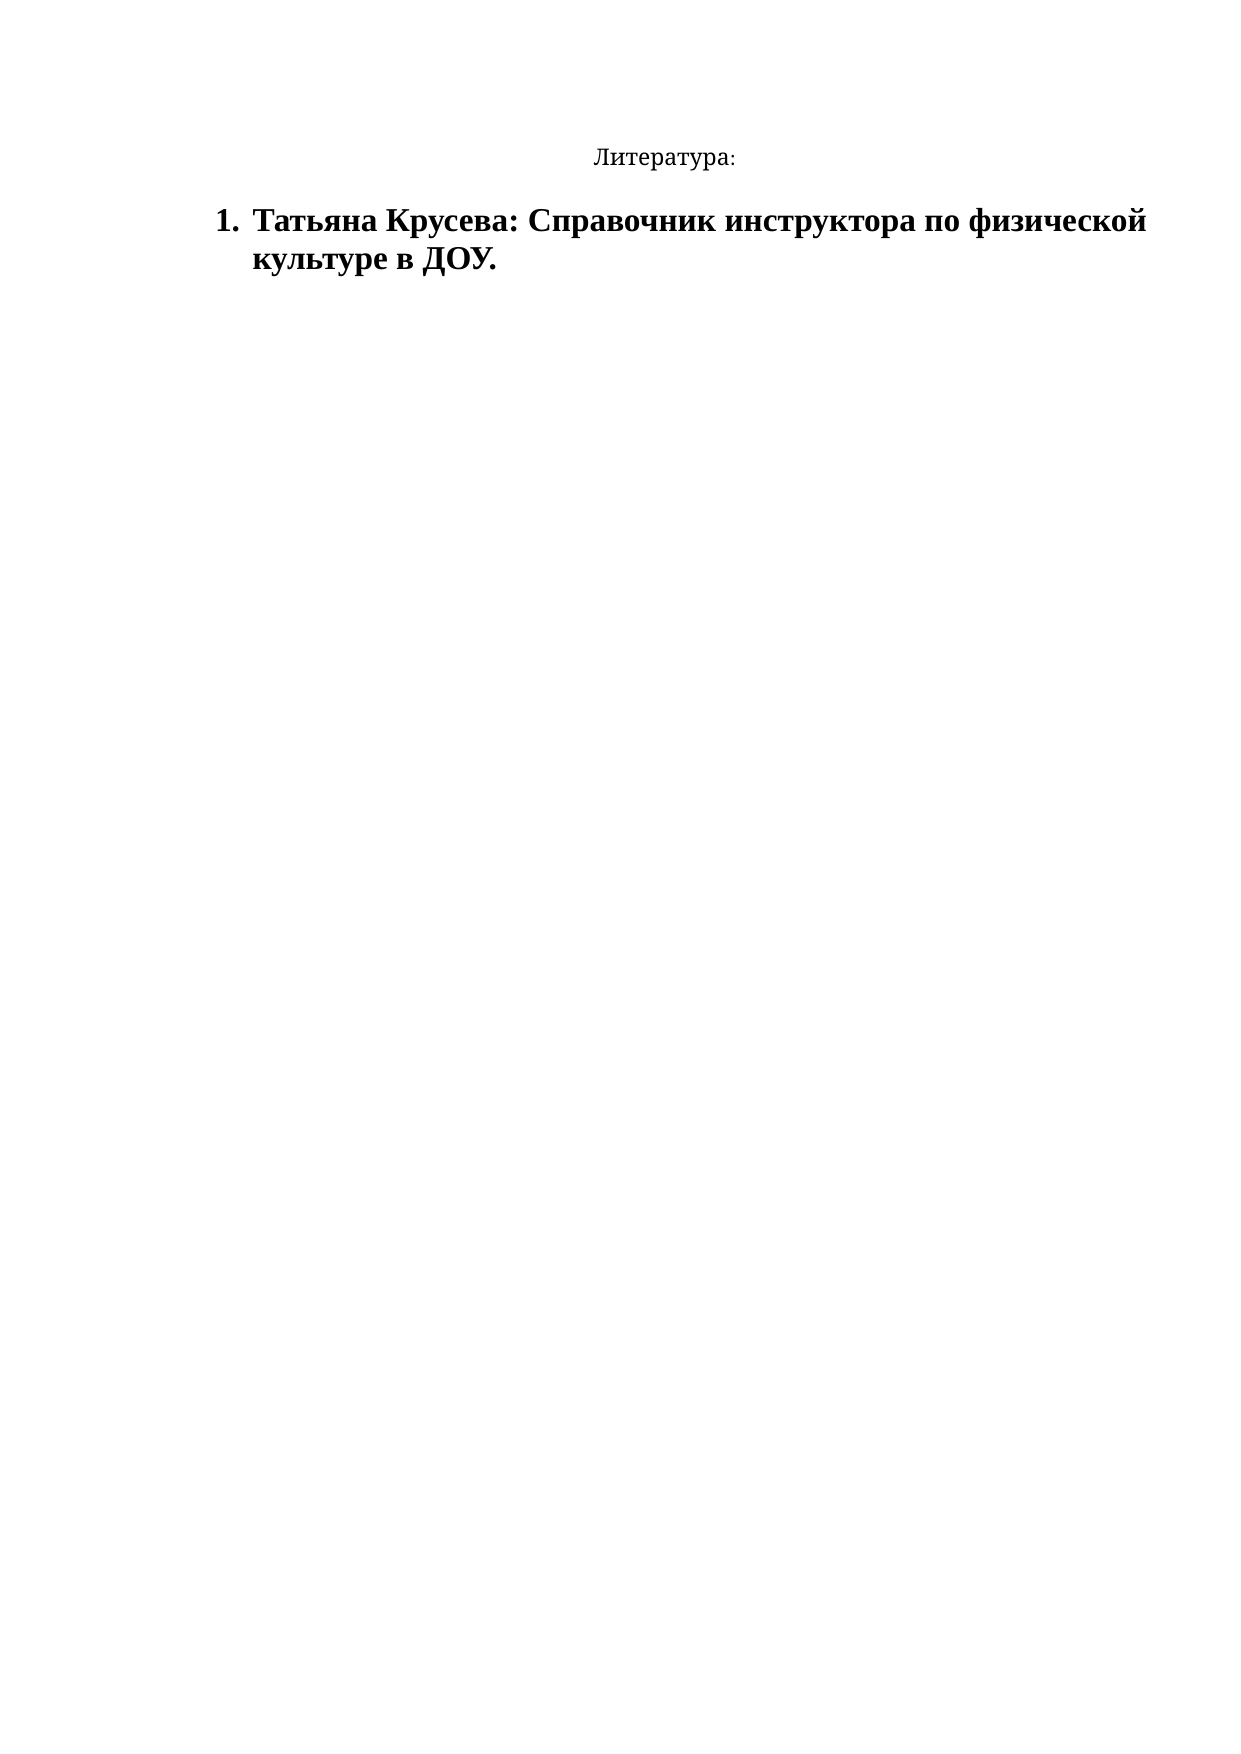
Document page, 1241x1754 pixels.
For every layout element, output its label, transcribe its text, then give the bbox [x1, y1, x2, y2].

list Татьяна Крусева: Справочник инструктора по физической культуре в ДОУ. [215, 200, 1152, 277]
text Литература: [177, 144, 1152, 171]
